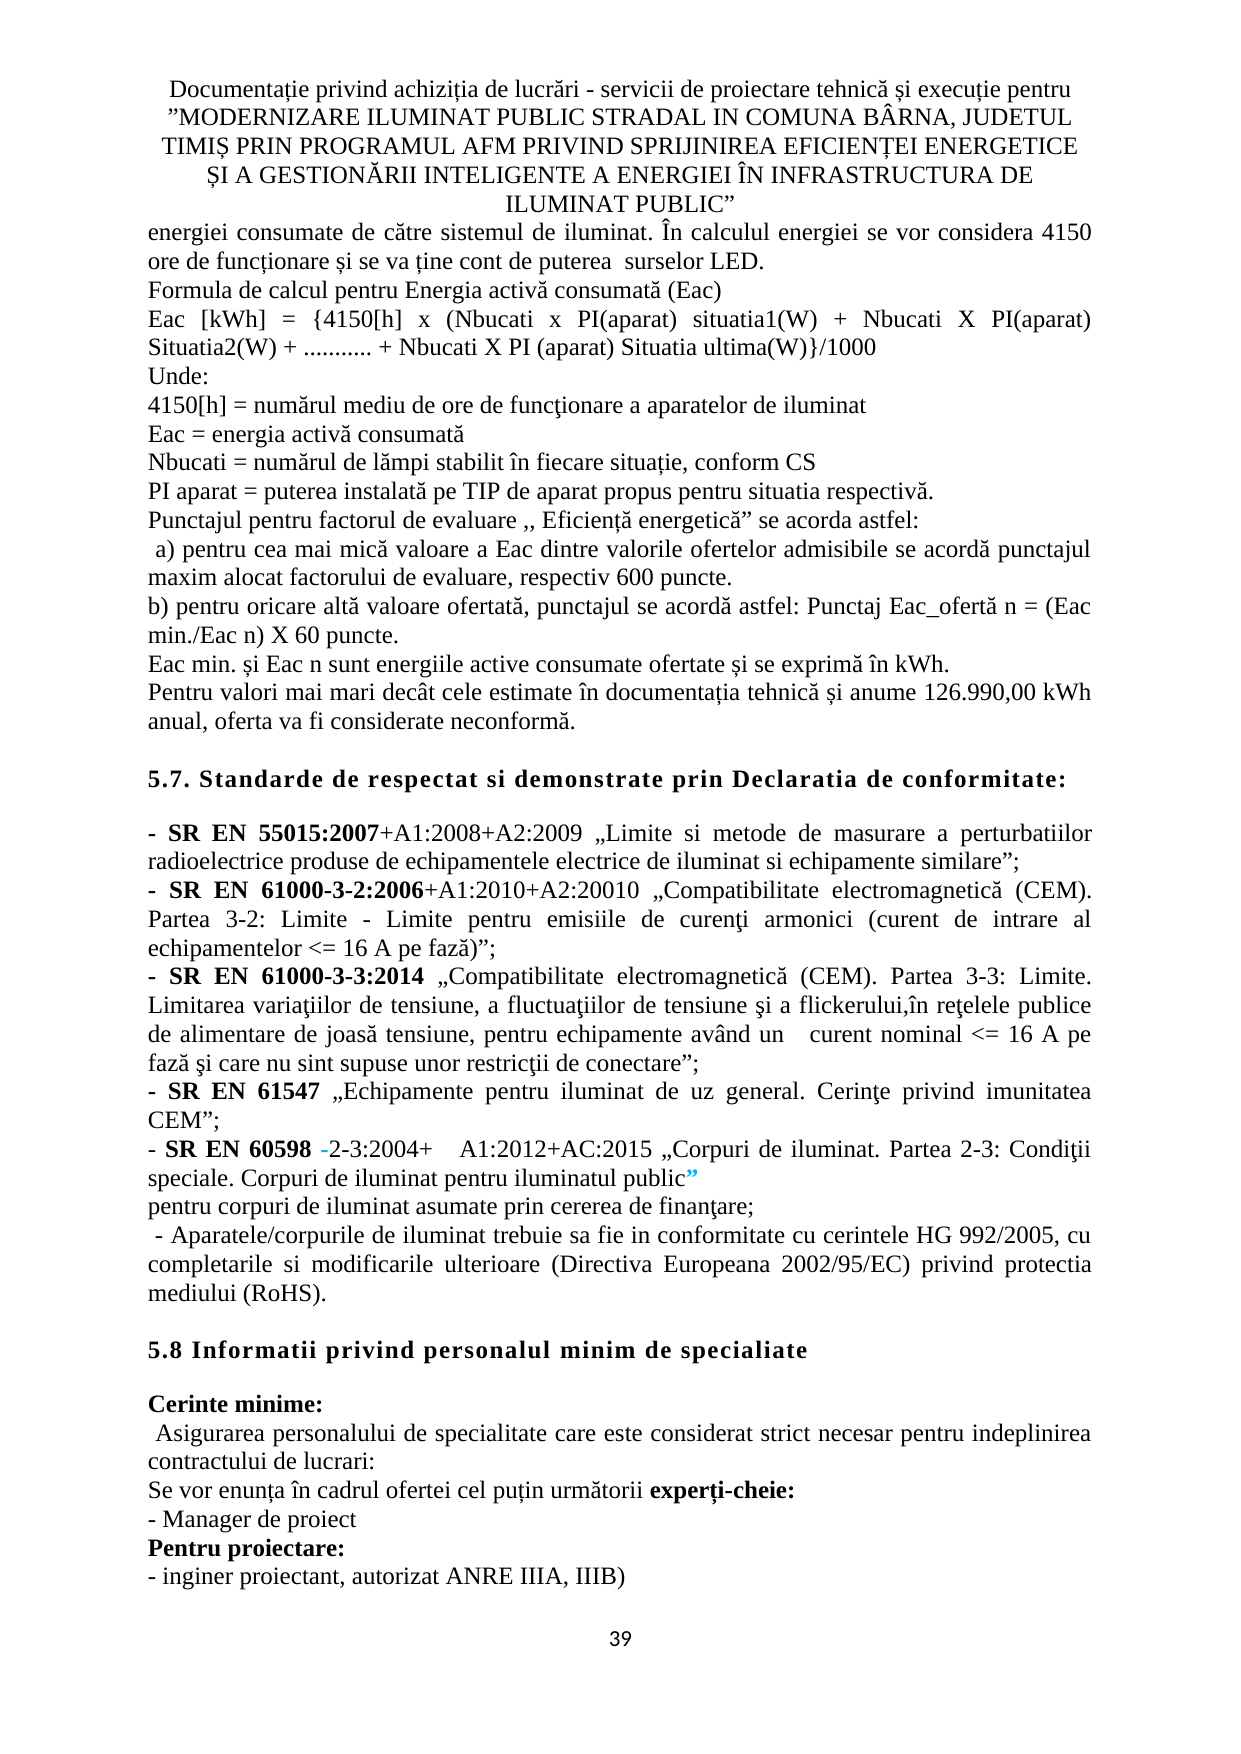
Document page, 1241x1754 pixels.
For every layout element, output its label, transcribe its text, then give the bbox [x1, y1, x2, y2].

text b) pentru oricare altă valoare ofertată, punctajul se acordă astfel: Punctaj Eac_ofertă n = (Eac min./Eac n) X 60 puncte. [148, 591, 1093, 649]
subtitle 5.8 Informatii privind personalul minim de specialiate [148, 1335, 1093, 1364]
text 4150[h] = numărul mediu de ore de funcţionare a aparatelor de iluminat [148, 390, 1093, 419]
text Eac = energia activă consumată [148, 419, 1093, 447]
text - SR EN 60598 -2-3:2004+ A1:2012+AC:2015 „Corpuri de iluminat. Partea 2-3: Condiţii speciale. Corpuri de iluminat pentru iluminatul public” [148, 1134, 1093, 1191]
text - SR EN 61000-3-3:2014 „Compatibilitate electromagnetică (CEM). Partea 3-3: Limite. Limitarea variaţiilor de tensiune, a fluctuaţiilor de tensiune şi a flickerului,în reţelele publice de alimentare de joasă tensiune, pentru echipamente având un curent nominal <= 16 A pe fază şi care nu sint supuse unor restricţii de conectare”; [148, 961, 1093, 1076]
text Formula de calcul pentru Energia activă consumată (Eac) [148, 275, 1093, 304]
text - inginer proiectant, autorizat ANRE IIIA, IIIB) [148, 1561, 1093, 1590]
text Asigurarea personalului de specialitate care este considerat strict necesar pentru indeplinirea contractului de lucrari: [148, 1418, 1093, 1475]
text Pentru valori mai mari decât cele estimate în documentația tehnică și anume 126.990,00 kWh anual, oferta va fi considerate neconformă. [148, 677, 1093, 735]
text - Aparatele/corpurile de iluminat trebuie sa fie in conformitate cu cerintele HG 992/2005, cu completarile si modificarile ulterioare (Directiva Europeana 2002/95/EC) privind protectia mediului (RoHS). [148, 1220, 1093, 1306]
text pentru corpuri de iluminat asumate prin cererea de finanţare; [148, 1191, 1093, 1220]
text Se vor enunța în cadrul ofertei cel puțin următorii experți-cheie: [148, 1475, 1093, 1504]
text Nbucati = numărul de lămpi stabilit în fiecare situație, conform CS [148, 447, 1093, 476]
subtitle 5.7. Standarde de respectat si demonstrate prin Declaratia de conformitate: [148, 764, 1093, 792]
text - SR EN 61000-3-2:2006+A1:2010+A2:20010 „Compatibilitate electromagnetică (CEM). Partea 3-2: Limite - Limite pentru emisiile de curenţi armonici (curent de intrare al echipamentelor <= 16 A pe fază)”; [148, 875, 1093, 961]
text Cerinte minime: [148, 1389, 1093, 1418]
text Unde: [148, 361, 1093, 390]
text PI aparat = puterea instalată pe TIP de aparat propus pentru situatia respectivă. [148, 476, 1093, 505]
text Punctajul pentru factorul de evaluare ,, Eficiență energetică” se acorda astfel: [148, 505, 1093, 534]
text Eac min. și Eac n sunt energiile active consumate ofertate și se exprimă în kWh. [148, 649, 1093, 677]
text Pentru proiectare: [148, 1533, 1093, 1561]
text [148, 217, 1093, 275]
text Eac [kWh] = {4150[h] x (Nbucati x PI(aparat) situatia1(W) + Nbucati X PI(aparat) Situatia2(W) + ........... + Nbucati X PI (aparat) Situatia ultima(W)}/1000 [148, 304, 1093, 361]
text a) pentru cea mai mică valoare a Eac dintre valorile ofertelor admisibile se acordă punctajul maxim alocat factorului de evaluare, respectiv 600 puncte. [148, 534, 1093, 591]
text - Manager de proiect [148, 1504, 1093, 1533]
text - SR EN 55015:2007+A1:2008+A2:2009 „Limite si metode de masurare a perturbatiilor radioelectrice produse de echipamentele electrice de iluminat si echipamente similare”; [148, 818, 1093, 875]
text - SR EN 61547 „Echipamente pentru iluminat de uz general. Cerinţe privind imunitatea CEM”; [148, 1076, 1093, 1134]
